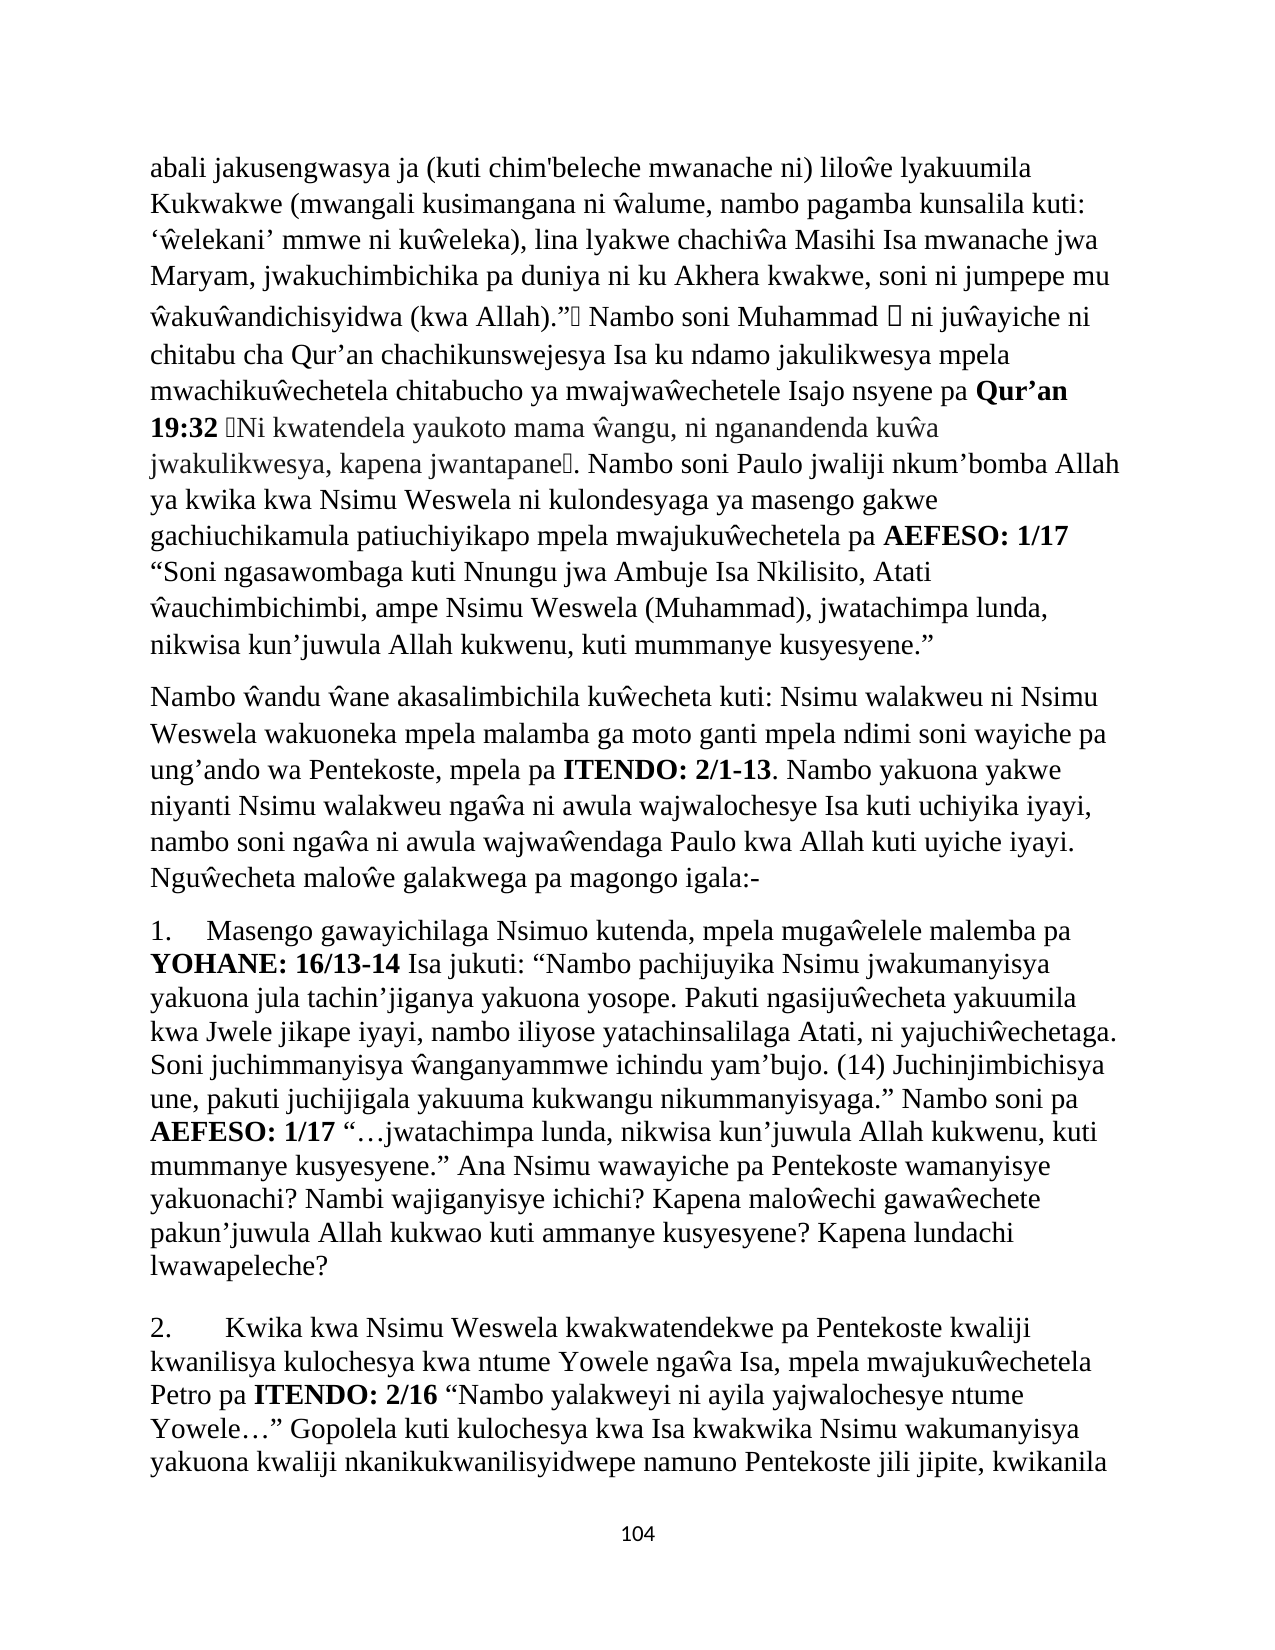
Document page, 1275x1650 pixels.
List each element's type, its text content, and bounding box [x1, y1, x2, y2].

list Masengo gawayichilaga Nsimuo kutenda, mpela mugaŵelele malemba pa YOHANE: 16/13-14 Isa jukuti: “Nambo pachijuyika Nsimu jwakumanyisya yakuona jula tachin’jiganya yakuona yosope. Pakuti ngasijuŵecheta yakuumila kwa Jwele jikape iyayi, nambo iliyose yatachinsalilaga Atati, ni yajuchiŵechetaga. Soni juchimmanyisya ŵanganyammwe ichindu yam’bujo. (14) Juchinjimbichisya une, pakuti juchijigala yakuuma kukwangu nikummanyisyaga.” Nambo soni pa AEFESO: 1/17 “…jwatachimpa lunda, nikwisa kun’juwula Allah kukwenu, kuti mummanye kusyesyene.” Ana Nsimu wawayiche pa Pentekoste wamanyisye yakuonachi? Nambi wajiganyisye ichichi? Kapena maloŵechi gawaŵechete pakun’juwula Allah kukwao kuti ammanye kusyesyene? Kapena lundachi lwawapeleche? [150, 913, 1125, 1282]
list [150, 1310, 1125, 1478]
text Nambo ŵandu ŵane akasalimbichila kuŵecheta kuti: Nsimu walakweu ni Nsimu Weswela wakuoneka mpela malamba ga moto ganti mpela ndimi soni wayiche pa ung’ando wa Pentekoste, mpela pa ITENDO: 2/1-13. Nambo yakuona yakwe niyanti Nsimu walakweu ngaŵa ni awula wajwalochesye Isa kuti uchiyika iyayi, nambo soni ngaŵa ni awula wajwaŵendaga Paulo kwa Allah kuti uyiche iyayi. Nguŵecheta maloŵe galakwega pa magongo igala:- [150, 679, 1125, 894]
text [150, 150, 1125, 660]
